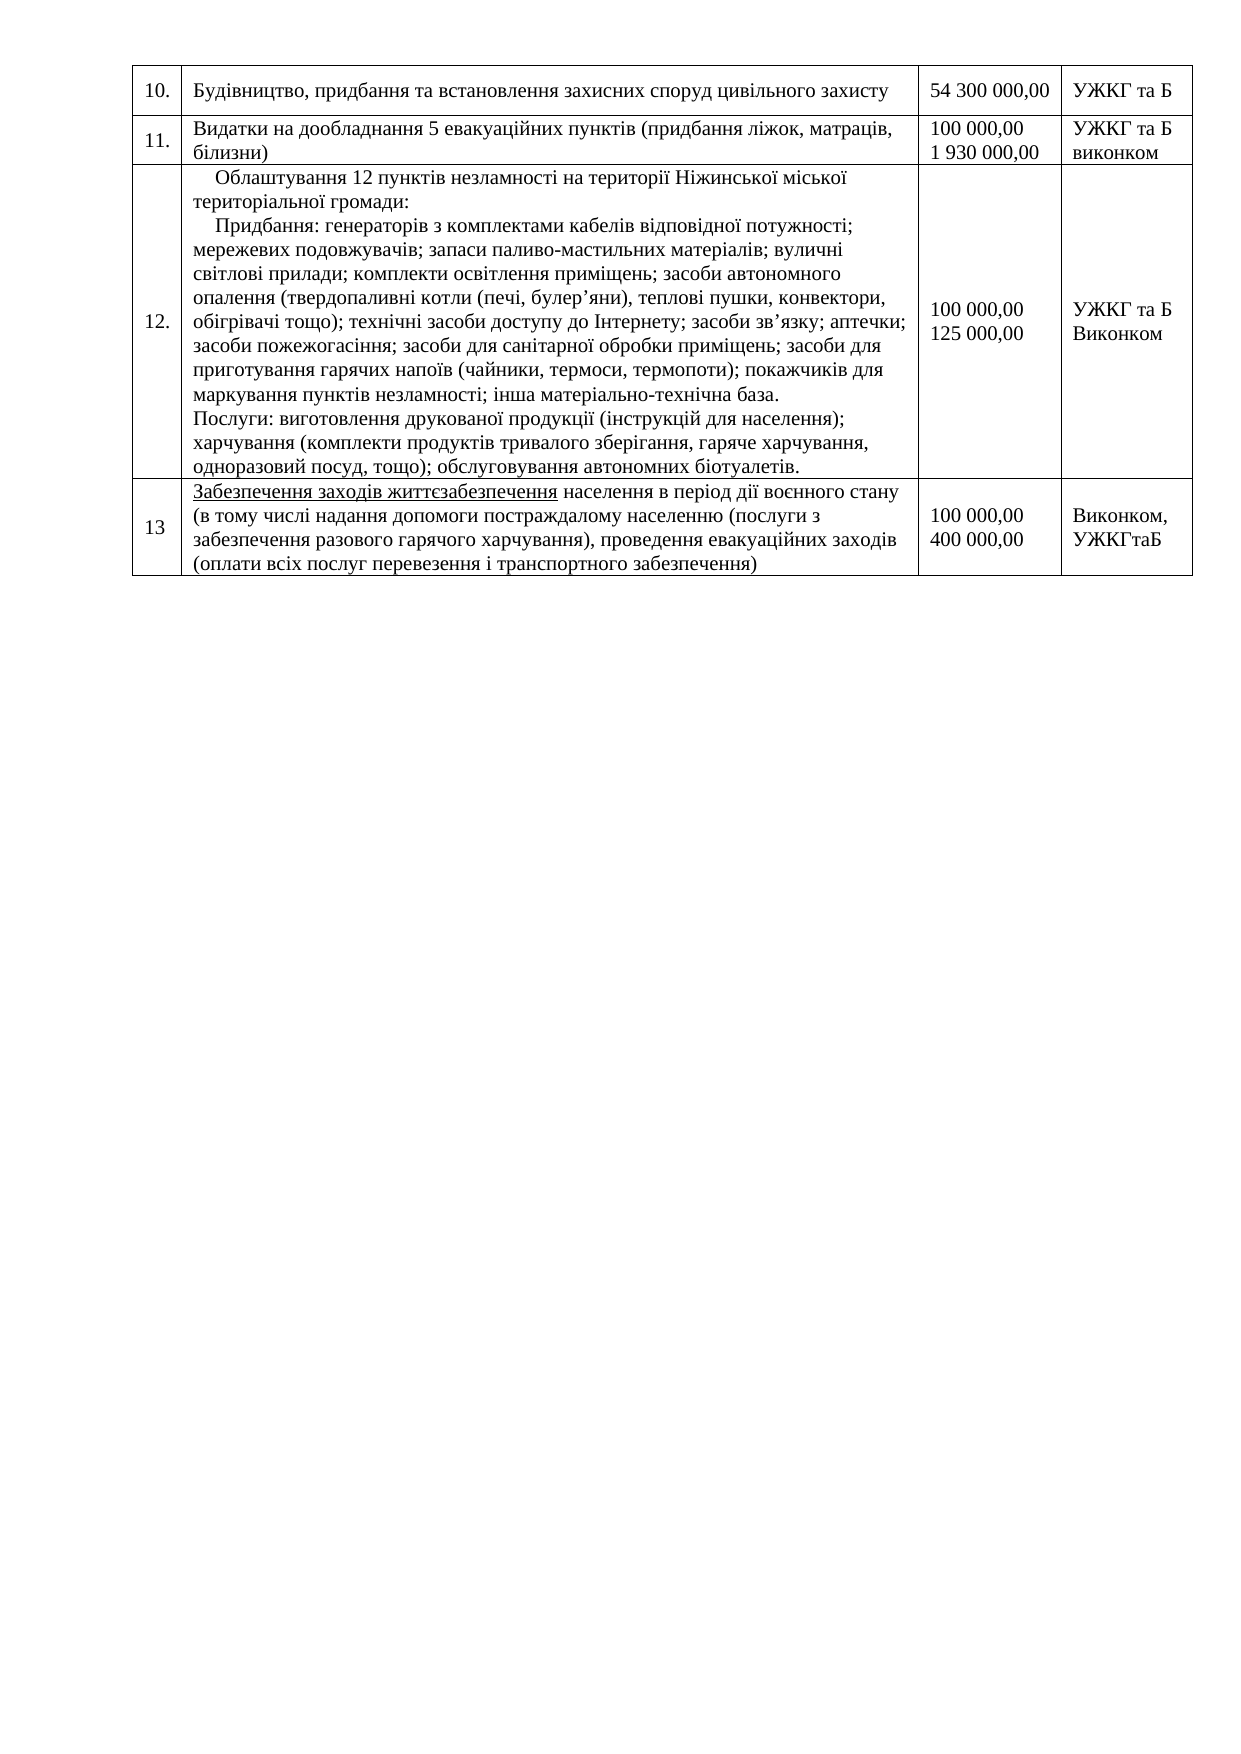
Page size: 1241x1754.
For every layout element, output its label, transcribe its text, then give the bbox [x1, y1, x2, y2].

table_cell Облаштування 12 пунктів незламності на території Ніжинської міської територіальної громади: Придбання: генераторів з комплектами кабелів відповідної потужності; мережевих подовжувачів; запаси паливо-мастильних матеріалів; вуличні світлові прилади; комплекти освітлення приміщень; засоби автономного опалення (твердопаливні котли (печі, булер’яни), теплові пушки, конвектори, обігрівачі тощо); технічні засоби доступу до Інтернету; засоби зв’язку; аптечки; засоби пожежогасіння; засоби для санітарної обробки приміщень; засоби для приготування гарячих напоїв (чайники, термоси, термопоти); покажчиків для маркування пунктів незламності; інша матеріально-технічна база. Послуги: виготовлення друкованої продукції (інструкцій для населення); харчування (комплекти продуктів тривалого зберігання, гаряче харчування, одноразовий посуд, тощо); обслуговування автономних біотуалетів. [182, 165, 918, 478]
table_cell 100 000,00 125 000,00 [919, 165, 1061, 478]
table_cell 12. [133, 165, 181, 478]
table_cell УЖКГ та Б [1062, 66, 1192, 115]
table_cell 10. [133, 66, 181, 115]
table_cell УЖКГ та Б Виконком [1062, 165, 1192, 478]
table_cell Забезпечення заходів життєзабезпечення населення в період дії воєнного стану (в тому числі надання допомоги постраждалому населенню (послуги з забезпечення разового гарячого харчування), проведення евакуаційних заходів (оплати всіх послуг перевезення і транспортного забезпечення) [182, 479, 918, 575]
table_cell Виконком, УЖКГтаБ [1062, 479, 1192, 575]
table_cell УЖКГ та Б виконком [1062, 116, 1192, 164]
table_cell 100 000,00 1 930 000,00 [919, 116, 1061, 164]
table_cell 13 [133, 479, 181, 575]
table_cell Видатки на дообладнання 5 евакуаційних пунктів (придбання ліжок, матраців, білизни) [182, 116, 918, 164]
table_cell 54 300 000,00 [919, 66, 1061, 115]
table_cell Будівництво, придбання та встановлення захисних споруд цивільного захисту [182, 66, 918, 115]
table_cell 11. [133, 116, 181, 164]
table_cell 100 000,00 400 000,00 [919, 479, 1061, 575]
